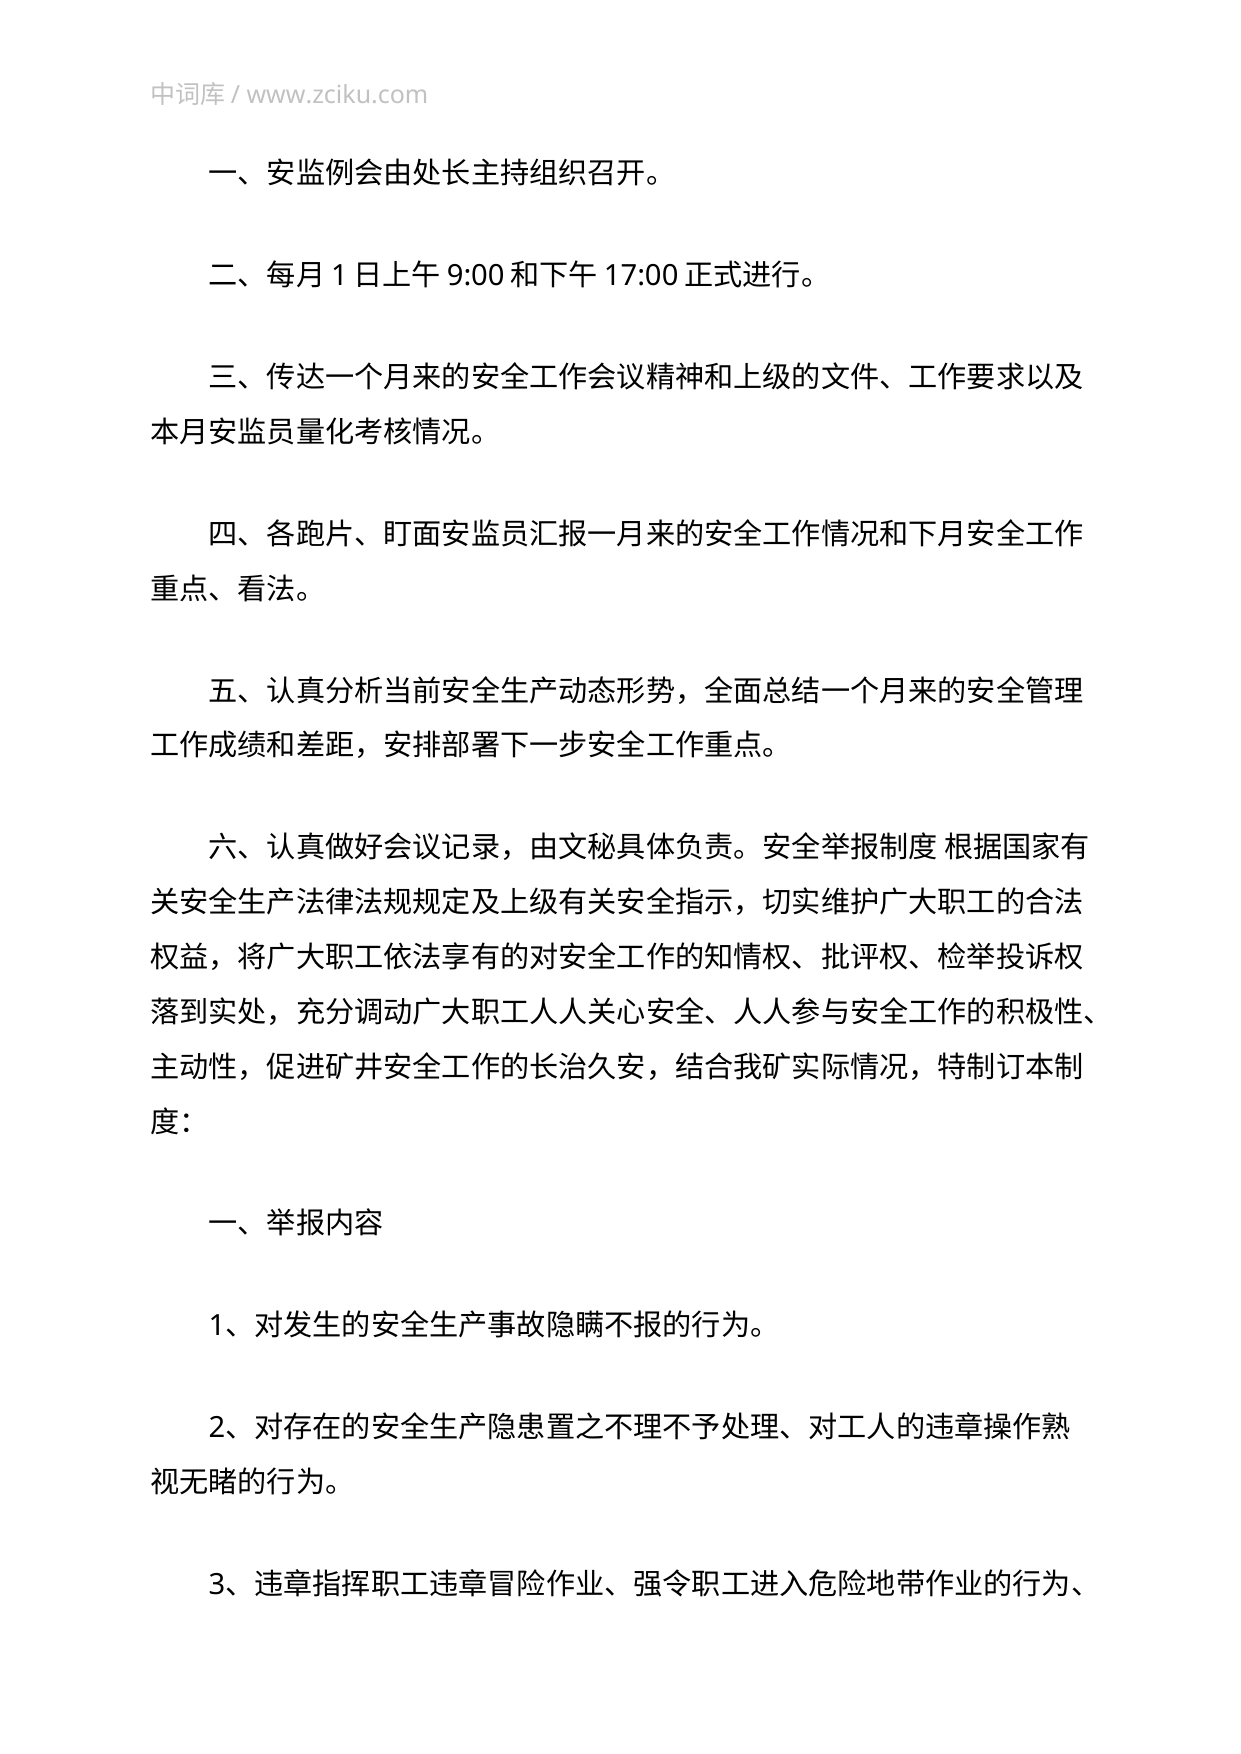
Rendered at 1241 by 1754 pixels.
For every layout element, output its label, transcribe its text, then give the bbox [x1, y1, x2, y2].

text 一、举报内容 [150, 1200, 1090, 1242]
text 四、各跑片、盯面安监员汇报一月来的安全工作情况和下月安全工作重点、看法。 [150, 510, 1090, 608]
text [150, 1561, 1090, 1603]
text 1、对发生的安全生产事故隐瞒不报的行为。 [150, 1302, 1090, 1344]
text 三、传达一个月来的安全工作会议精神和上级的文件、工作要求以及本月安监员量化考核情况。 [150, 354, 1090, 451]
text 六、认真做好会议记录，由文秘具体负责。安全举报制度 根据国家有关安全生产法律法规规定及上级有关安全指示，切实维护广大职工的合法权益，将广大职工依法享有的对安全工作的知情权、批评权、检举投诉权落到实处，充分调动广大职工人人关心安全、人人参与安全工作的积极性、主动性，促进矿井安全工作的长治久安，结合我矿实际情况，特制订本制度： [150, 824, 1090, 1141]
text 五、认真分析当前安全生产动态形势，全面总结一个月来的安全管理工作成绩和差距，安排部署下一步安全工作重点。 [150, 667, 1090, 764]
text 一、安监例会由处长主持组织召开。 [150, 150, 1090, 192]
text 二、每月1日上午9:00和下午17:00正式进行。 [150, 252, 1090, 294]
text 2、对存在的安全生产隐患置之不理不予处理、对工人的违章操作熟视无睹的行为。 [150, 1404, 1090, 1501]
